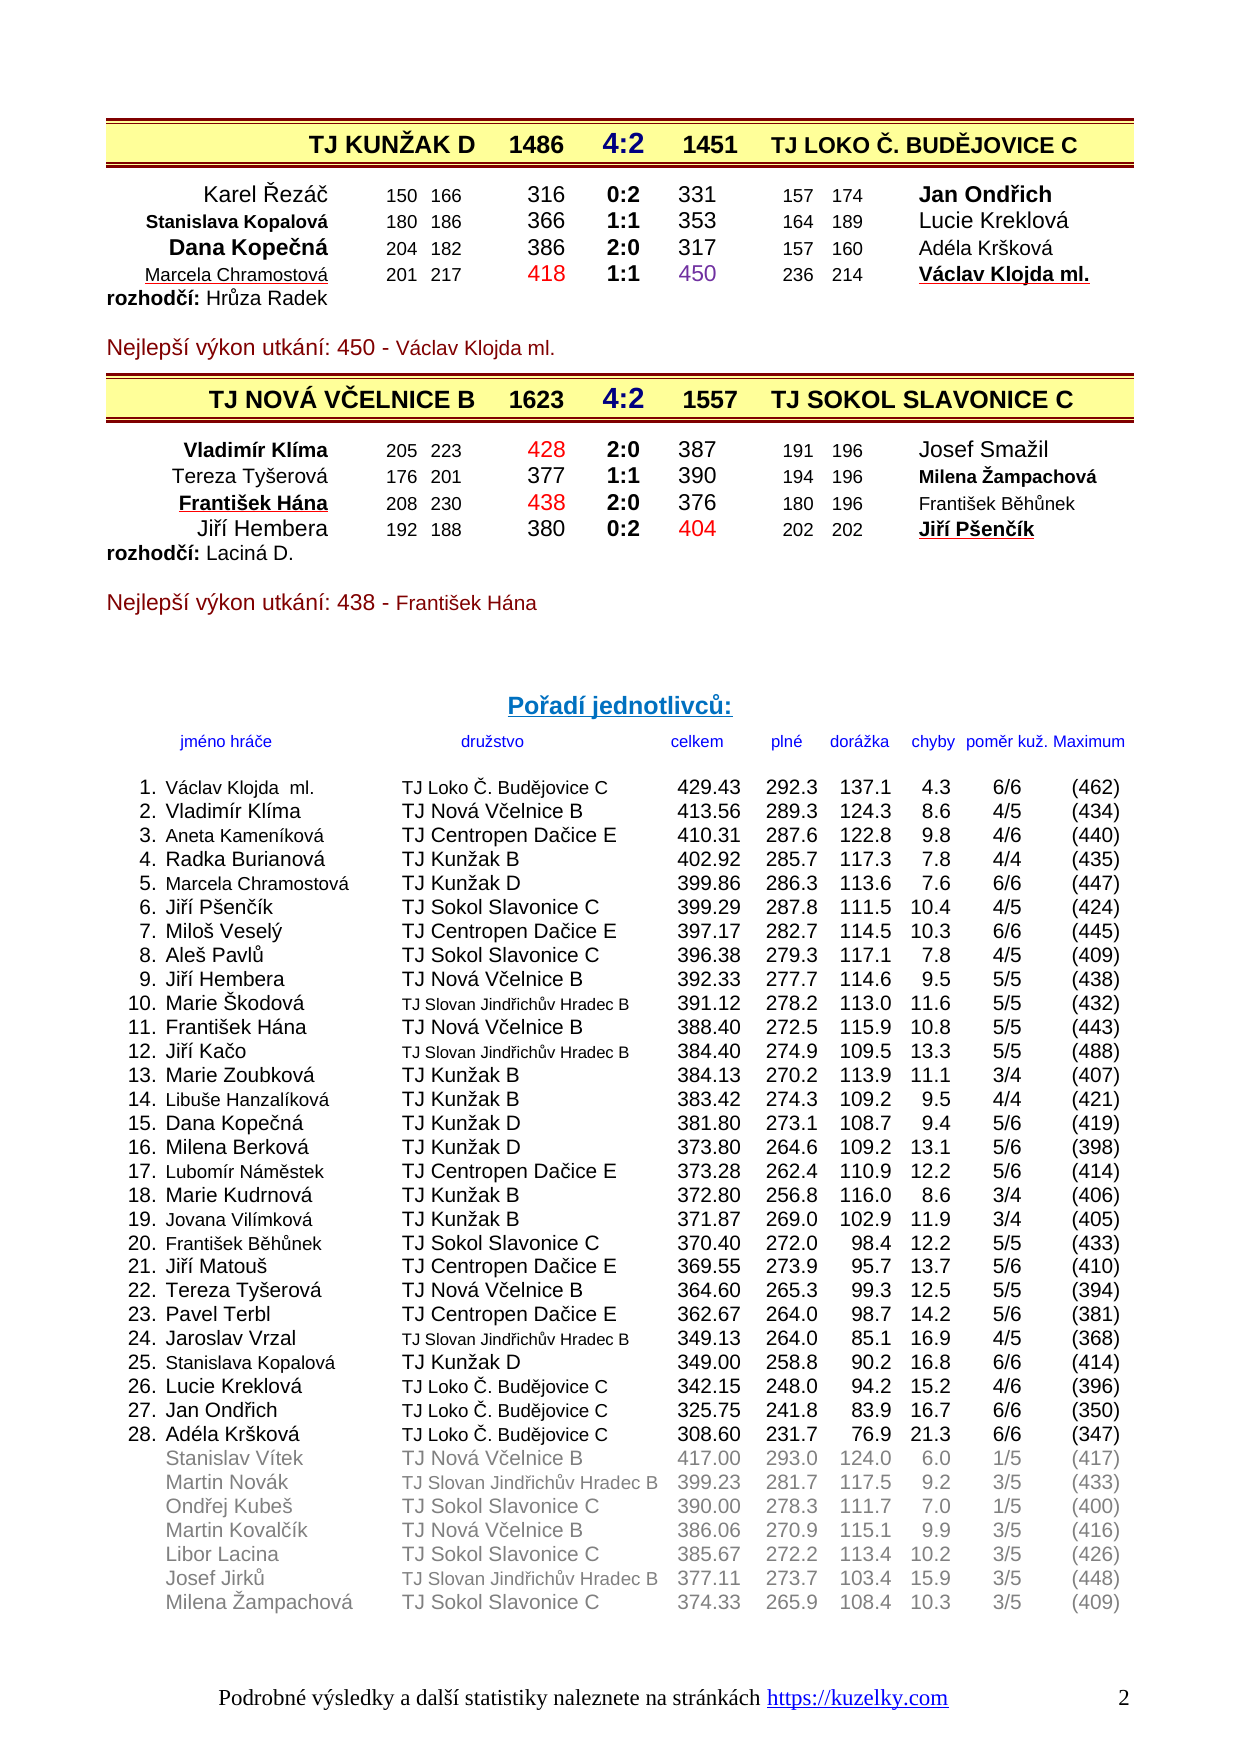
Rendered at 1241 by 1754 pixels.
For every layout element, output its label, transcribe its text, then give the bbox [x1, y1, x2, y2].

text 3. Aneta Kameníková TJ Centropen Dačice E 410.31 287.6 122.8 9.8 4/6 (440) [106, 823, 1134, 847]
text Jiří Hembera 192 188 380 0:2 404 202 202 Jiří Pšenčík [106, 515, 1134, 541]
text 5. Marcela Chramostová TJ Kunžak D 399.86 286.3 113.6 7.6 6/6 (447) [106, 871, 1134, 895]
text Stanislava Kopalová 180 186 366 1:1 353 164 189 Lucie Kreklová [106, 207, 1134, 233]
text Vladimír Klíma 205 223 428 2:0 387 191 196 Josef Smažil [106, 436, 1134, 462]
text 25. Stanislava Kopalová TJ Kunžak D 349.00 258.8 90.2 16.8 6/6 (414) [106, 1350, 1134, 1374]
text 6. Jiří Pšenčík TJ Sokol Slavonice C 399.29 287.8 111.5 10.4 4/5 (424) [106, 895, 1134, 919]
text 12. Jiří Kačo TJ Slovan Jindřichův Hradec B 384.40 274.9 109.5 13.3 5/5 (488) [106, 1039, 1134, 1063]
text Stanislav Vítek TJ Nová Včelnice B 417.00 293.0 124.0 6.0 1/5 (417) [106, 1446, 1134, 1470]
text 14. Libuše Hanzalíková TJ Kunžak B 383.42 274.3 109.2 9.5 4/4 (421) [106, 1087, 1134, 1111]
text 19. Jovana Vilímková TJ Kunžak B 371.87 269.0 102.9 11.9 3/4 (405) [106, 1206, 1134, 1230]
text Marcela Chramostová 201 217 418 1:1 450 236 214 Václav Klojda ml. [106, 260, 1134, 286]
text Milena Žampachová TJ Sokol Slavonice C 374.33 265.9 108.4 10.3 3/5 (409) [106, 1590, 1134, 1614]
text 11. František Hána TJ Nová Včelnice B 388.40 272.5 115.9 10.8 5/5 (443) [106, 1015, 1134, 1039]
text Tereza Tyšerová 176 201 377 1:1 390 194 196 Milena Žampachová [106, 462, 1134, 488]
text Pořadí jednotlivců: [94, 691, 1145, 719]
text 4. Radka Burianová TJ Kunžak B 402.92 285.7 117.3 7.8 4/4 (435) [106, 847, 1134, 871]
text jméno hráče družstvo celkem plné dorážka chyby poměr kuž. Maximum [106, 732, 1134, 751]
text Nejlepší výkon utkání: 438 - František Hána [106, 589, 1134, 615]
text 21. Jiří Matouš TJ Centropen Dačice E 369.55 273.9 95.7 13.7 5/6 (410) [106, 1254, 1134, 1278]
text 16. Milena Berková TJ Kunžak D 373.80 264.6 109.2 13.1 5/6 (398) [106, 1134, 1134, 1158]
text 22. Tereza Tyšerová TJ Nová Včelnice B 364.60 265.3 99.3 12.5 5/5 (394) [106, 1278, 1134, 1302]
text 26. Lucie Kreklová TJ Loko Č. Budějovice C 342.15 248.0 94.2 15.2 4/6 (396) [106, 1374, 1134, 1398]
text rozhodčí: Hrůza Radek [106, 286, 1134, 310]
text 27. Jan Ondřich TJ Loko Č. Budějovice C 325.75 241.8 83.9 16.7 6/6 (350) [106, 1398, 1134, 1422]
text 13. Marie Zoubková TJ Kunžak B 384.13 270.2 113.9 11.1 3/4 (407) [106, 1063, 1134, 1087]
text 2. Vladimír Klíma TJ Nová Včelnice B 413.56 289.3 124.3 8.6 4/5 (434) [106, 799, 1134, 823]
text Libor Lacina TJ Sokol Slavonice C 385.67 272.2 113.4 10.2 3/5 (426) [106, 1542, 1134, 1566]
text František Hána 208 230 438 2:0 376 180 196 František Běhůnek [106, 488, 1134, 515]
text Dana Kopečná 204 182 386 2:0 317 157 160 Adéla Kršková [106, 233, 1134, 260]
text Martin Novák TJ Slovan Jindřichův Hradec B 399.23 281.7 117.5 9.2 3/5 (433) [106, 1470, 1134, 1494]
text rozhodčí: Laciná D. [106, 541, 1134, 565]
text 7. Miloš Veselý TJ Centropen Dačice E 397.17 282.7 114.5 10.3 6/6 (445) [106, 919, 1134, 943]
text 15. Dana Kopečná TJ Kunžak D 381.80 273.1 108.7 9.4 5/6 (419) [106, 1111, 1134, 1134]
text TJ Kunžak D 1486 4:2 1451 TJ Loko Č. Budějovice C [106, 124, 1134, 162]
text 18. Marie Kudrnová TJ Kunžak B 372.80 256.8 116.0 8.6 3/4 (406) [106, 1182, 1134, 1206]
text Ondřej Kubeš TJ Sokol Slavonice C 390.00 278.3 111.7 7.0 1/5 (400) [106, 1494, 1134, 1518]
text 1. Václav Klojda ml. TJ Loko Č. Budějovice C 429.43 292.3 137.1 4.3 6/6 (462) [106, 775, 1134, 799]
text 8. Aleš Pavlů TJ Sokol Slavonice C 396.38 279.3 117.1 7.8 4/5 (409) [106, 943, 1134, 967]
text 20. František Běhůnek TJ Sokol Slavonice C 370.40 272.0 98.4 12.2 5/5 (433) [106, 1230, 1134, 1254]
text 23. Pavel Terbl TJ Centropen Dačice E 362.67 264.0 98.7 14.2 5/6 (381) [106, 1302, 1134, 1326]
text 28. Adéla Kršková TJ Loko Č. Budějovice C 308.60 231.7 76.9 21.3 6/6 (347) [106, 1422, 1134, 1446]
text Nejlepší výkon utkání: 450 - Václav Klojda ml. [106, 334, 1134, 361]
text 10. Marie Škodová TJ Slovan Jindřichův Hradec B 391.12 278.2 113.0 11.6 5/5 (432) [106, 991, 1134, 1015]
text 17. Lubomír Náměstek TJ Centropen Dačice E 373.28 262.4 110.9 12.2 5/6 (414) [106, 1158, 1134, 1182]
text 9. Jiří Hembera TJ Nová Včelnice B 392.33 277.7 114.6 9.5 5/5 (438) [106, 967, 1134, 991]
text Martin Kovalčík TJ Nová Včelnice B 386.06 270.9 115.1 9.9 3/5 (416) [106, 1518, 1134, 1542]
text Josef Jirků TJ Slovan Jindřichův Hradec B 377.11 273.7 103.4 15.9 3/5 (448) [106, 1566, 1134, 1590]
text TJ Nová Včelnice B 1623 4:2 1557 TJ Sokol Slavonice C [106, 379, 1134, 417]
text 24. Jaroslav Vrzal TJ Slovan Jindřichův Hradec B 349.13 264.0 85.1 16.9 4/5 (368) [106, 1326, 1134, 1350]
text Karel Řezáč 150 166 316 0:2 331 157 174 Jan Ondřich [106, 181, 1134, 207]
